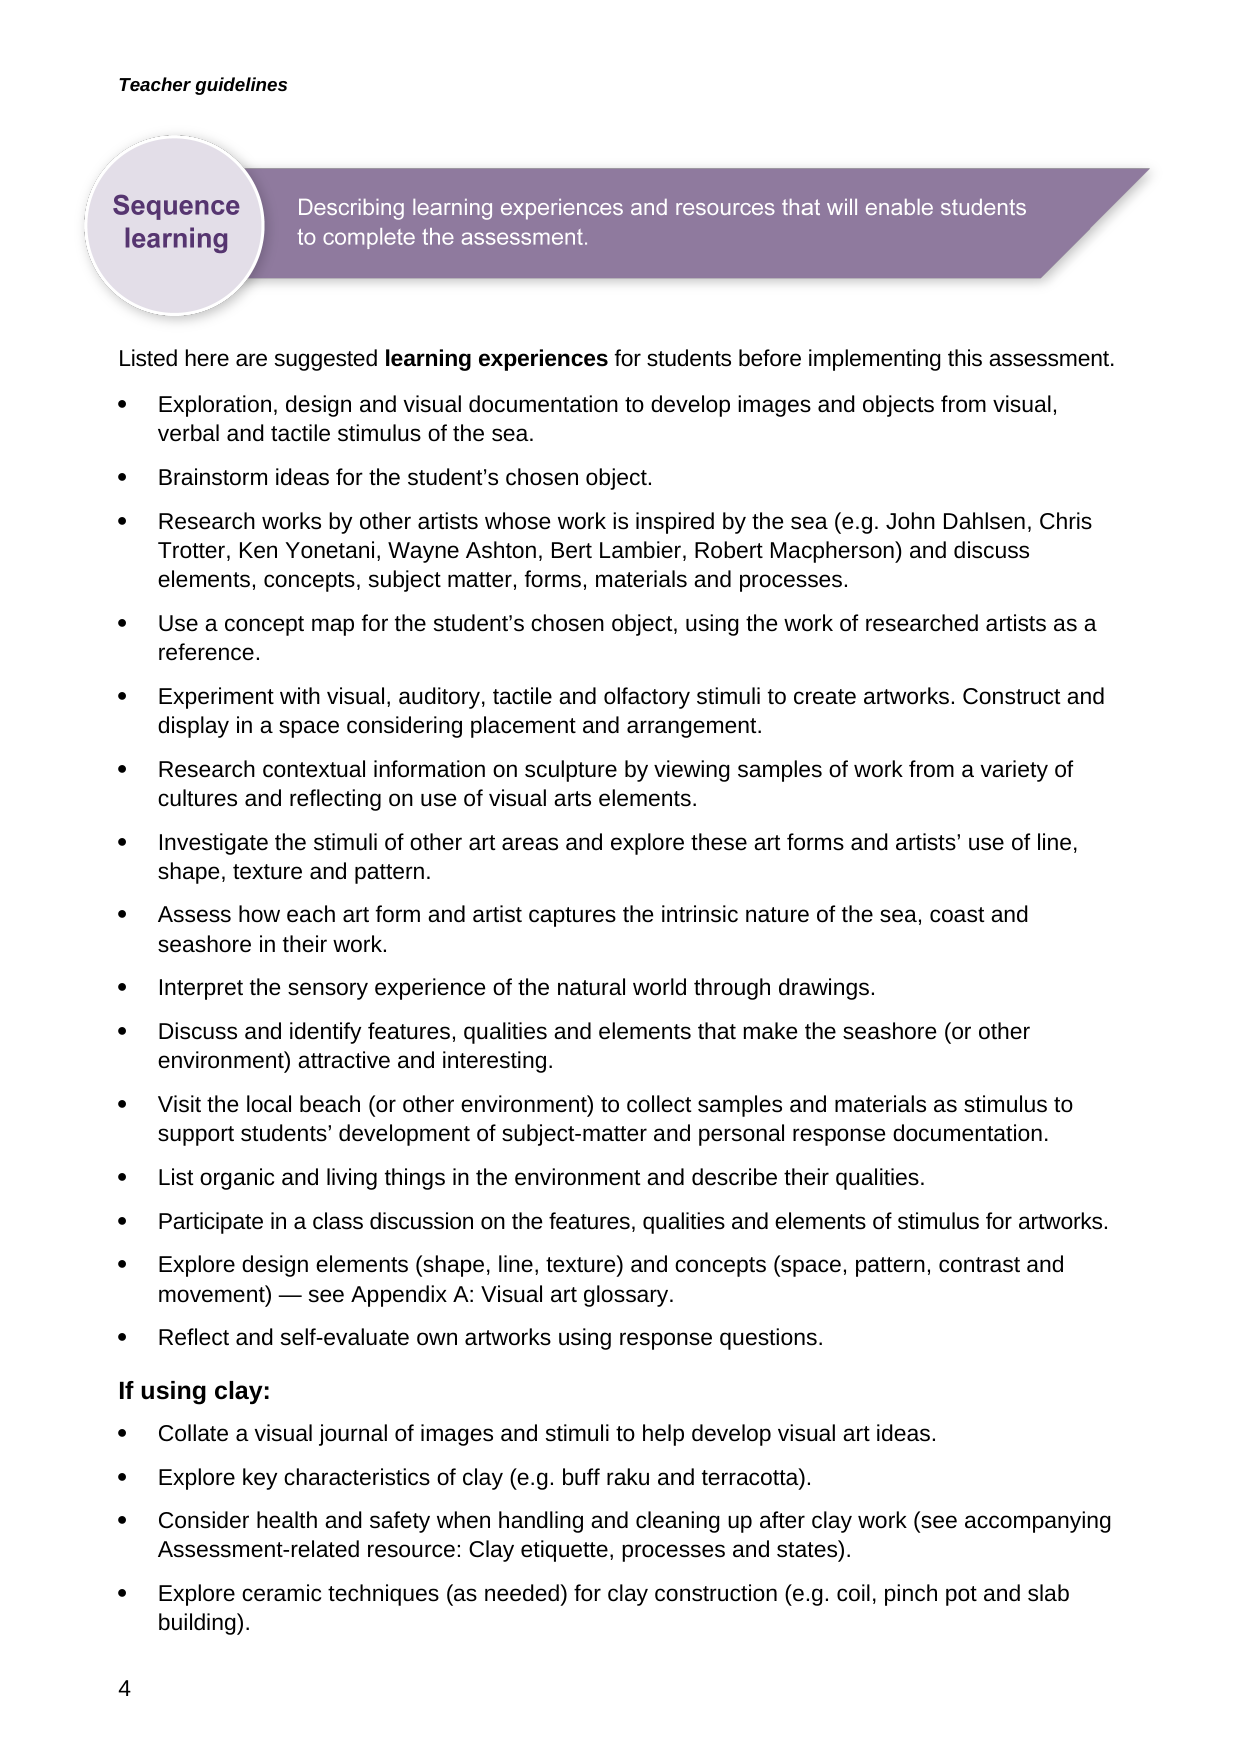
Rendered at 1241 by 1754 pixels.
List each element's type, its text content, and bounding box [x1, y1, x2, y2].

text Visit the local beach (or other environment) to collect samples and materials as stimulus to support students’ development of subject-matter and personal response documentation. [118, 1088, 1122, 1147]
text Investigate the stimuli of other art areas and explore these art forms and artists’ use of line, shape, texture and pattern. [118, 826, 1122, 884]
text Collate a visual journal of images and stimuli to help develop visual art ideas. [118, 1417, 1122, 1446]
text Brainstorm ideas for the student’s chosen object. [118, 461, 1122, 490]
text Participate in a class discussion on the features, qualities and elements of stimulus for artworks. [118, 1205, 1122, 1234]
text Exploration, design and visual documentation to develop images and objects from visual, verbal and tactile stimulus of the sea. [118, 388, 1122, 447]
text Assess how each art form and artist captures the intrinsic nature of the sea, coast and seashore in their work. [118, 899, 1122, 957]
text Listed here are suggested learning experiences for students before implementing this assessment. [118, 337, 1122, 372]
text Experiment with visual, auditory, tactile and olfactory stimuli to create artworks. Construct and display in a space considering placement and arrangement. [118, 680, 1122, 738]
text Reflect and self-evaluate own artworks using response questions. [118, 1322, 1122, 1351]
text Explore ceramic techniques (as needed) for clay construction (e.g. coil, pinch pot and slab building). [118, 1577, 1122, 1636]
text Discuss and identify features, qualities and elements that make the seashore (or other environment) attractive and interesting. [118, 1015, 1122, 1074]
text Explore design elements (shape, line, texture) and concepts (space, pattern, contrast and movement) — see Appendix A: Visual art glossary. [118, 1249, 1122, 1307]
text Interpret the sensory experience of the natural world through drawings. [118, 972, 1122, 1001]
picture [69, 120, 1171, 337]
text Explore key characteristics of clay (e.g. buff raku and terracotta). [118, 1461, 1122, 1490]
subtitle If using clay: [118, 1376, 1122, 1404]
text Consider health and safety when handling and cleaning up after clay work (see accompanying Assessment-related resource: Clay etiquette, processes and states). [118, 1504, 1122, 1563]
text Use a concept map for the student’s chosen object, using the work of researched artists as a reference. [118, 607, 1122, 665]
text Research works by other artists whose work is inspired by the sea (e.g. John Dahlsen, Chris Trotter, Ken Yonetani, Wayne Ashton, Bert Lambier, Robert Macpherson) and discuss elements, concepts, subject matter, forms, materials and processes. [118, 505, 1122, 592]
text Research contextual information on sculpture by viewing samples of work from a variety of cultures and reflecting on use of visual arts elements. [118, 753, 1122, 811]
text List organic and living things in the environment and describe their qualities. [118, 1161, 1122, 1190]
